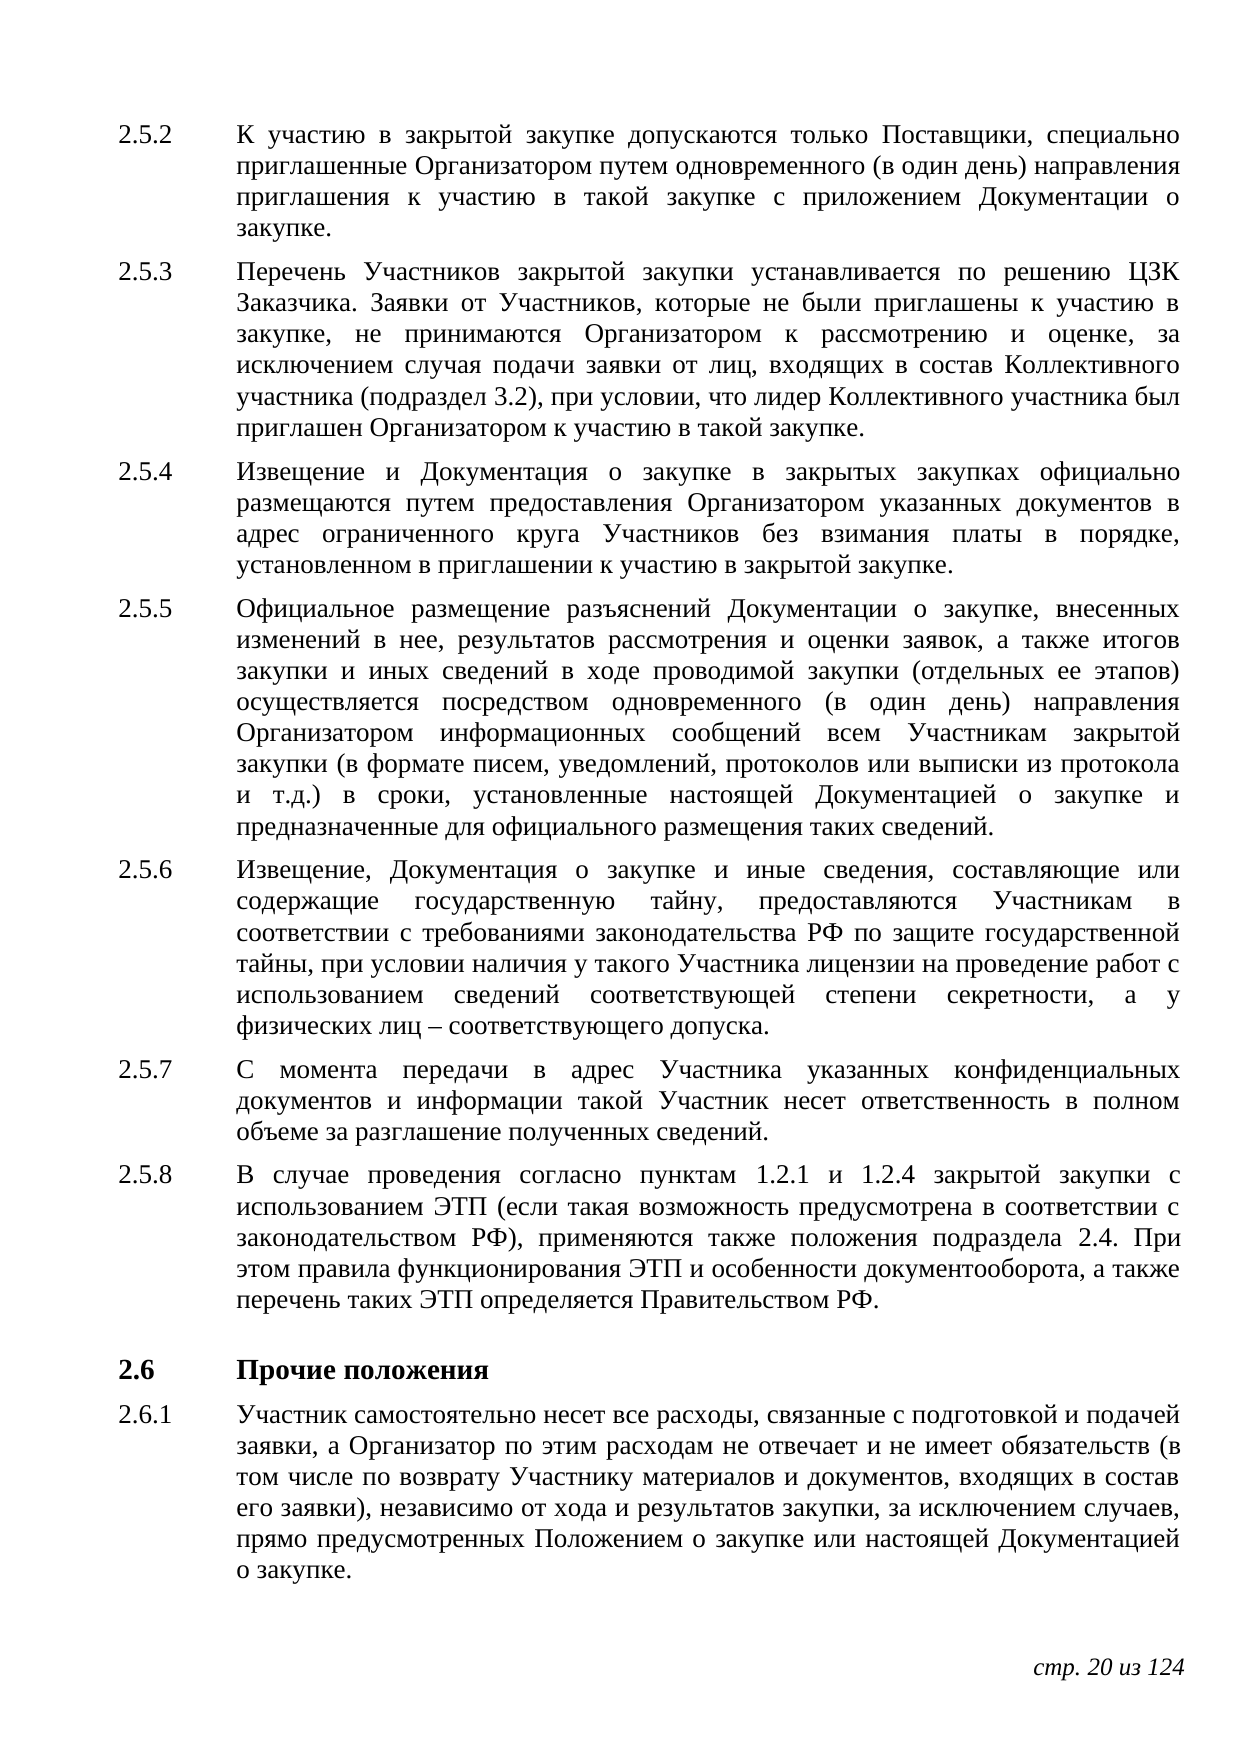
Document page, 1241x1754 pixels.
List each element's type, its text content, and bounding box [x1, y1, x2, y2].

text К участию в закрытой закупке допускаются только Поставщики, специально приглашенные Организатором путем одновременного (в один день) направления приглашения к участию в такой закупке с приложением Документации о закупке. [118, 118, 1181, 243]
text Извещение, Документация о закупке и иные сведения, составляющие или содержащие государственную тайну, предоставляются Участникам в соответствии с требованиями законодательства РФ по защите государственной тайны, при условии наличия у такого Участника лицензии на проведение работ с использованием сведений соответствующей степени секретности, а у физических лиц – соответствующего допуска. [118, 853, 1181, 1040]
text Официальное размещение разъяснений Документации о закупке, внесенных изменений в нее, результатов рассмотрения и оценки заявок, а также итогов закупки и иных сведений в ходе проводимой закупки (отдельных ее этапов) осуществляется посредством одновременного (в один день) направления Организатором информационных сообщений всем Участникам закрытой закупки (в формате писем, уведомлений, протоколов или выписки из протокола и т.д.) в сроки, установленные настоящей Документацией о закупке и предназначенные для официального размещения таких сведений. [118, 592, 1181, 841]
subtitle Прочие положения [118, 1352, 1181, 1385]
text В случае проведения согласно пунктам 1.2.1 и 1.2.4 закрытой закупки с использованием ЭТП (если такая возможность предусмотрена в соответствии с законодательством РФ), применяются также положения подраздела 2.4. При этом правила функционирования ЭТП и особенности документооборота, а также перечень таких ЭТП определяется Правительством РФ. [118, 1159, 1181, 1314]
text Извещение и Документация о закупке в закрытых закупках официально размещаются путем предоставления Организатором указанных документов в адрес ограниченного круга Участников без взимания платы в порядке, установленном в приглашении к участию в закрытой закупке. [118, 454, 1181, 579]
text Перечень Участников закрытой закупки устанавливается по решению ЦЗК Заказчика. Заявки от Участников, которые не были приглашены к участию в закупке, не принимаются Организатором к рассмотрению и оценке, за исключением случая подачи заявки от лиц, входящих в состав Коллективного участника (подраздел 3.2), при условии, что лидер Коллективного участника был приглашен Организатором к участию в такой закупке. [118, 255, 1181, 442]
text С момента передачи в адрес Участника указанных конфиденциальных документов и информации такой Участник несет ответственность в полном объеме за разглашение полученных сведений. [118, 1053, 1181, 1146]
text Участник самостоятельно несет все расходы, связанные с подготовкой и подачей заявки, а Организатор по этим расходам не отвечает и не имеет обязательств (в том числе по возврату Участнику материалов и документов, входящих в состав его заявки), независимо от хода и результатов закупки, за исключением случаев, прямо предусмотренных Положением о закупке или настоящей Документацией о закупке. [118, 1398, 1181, 1585]
